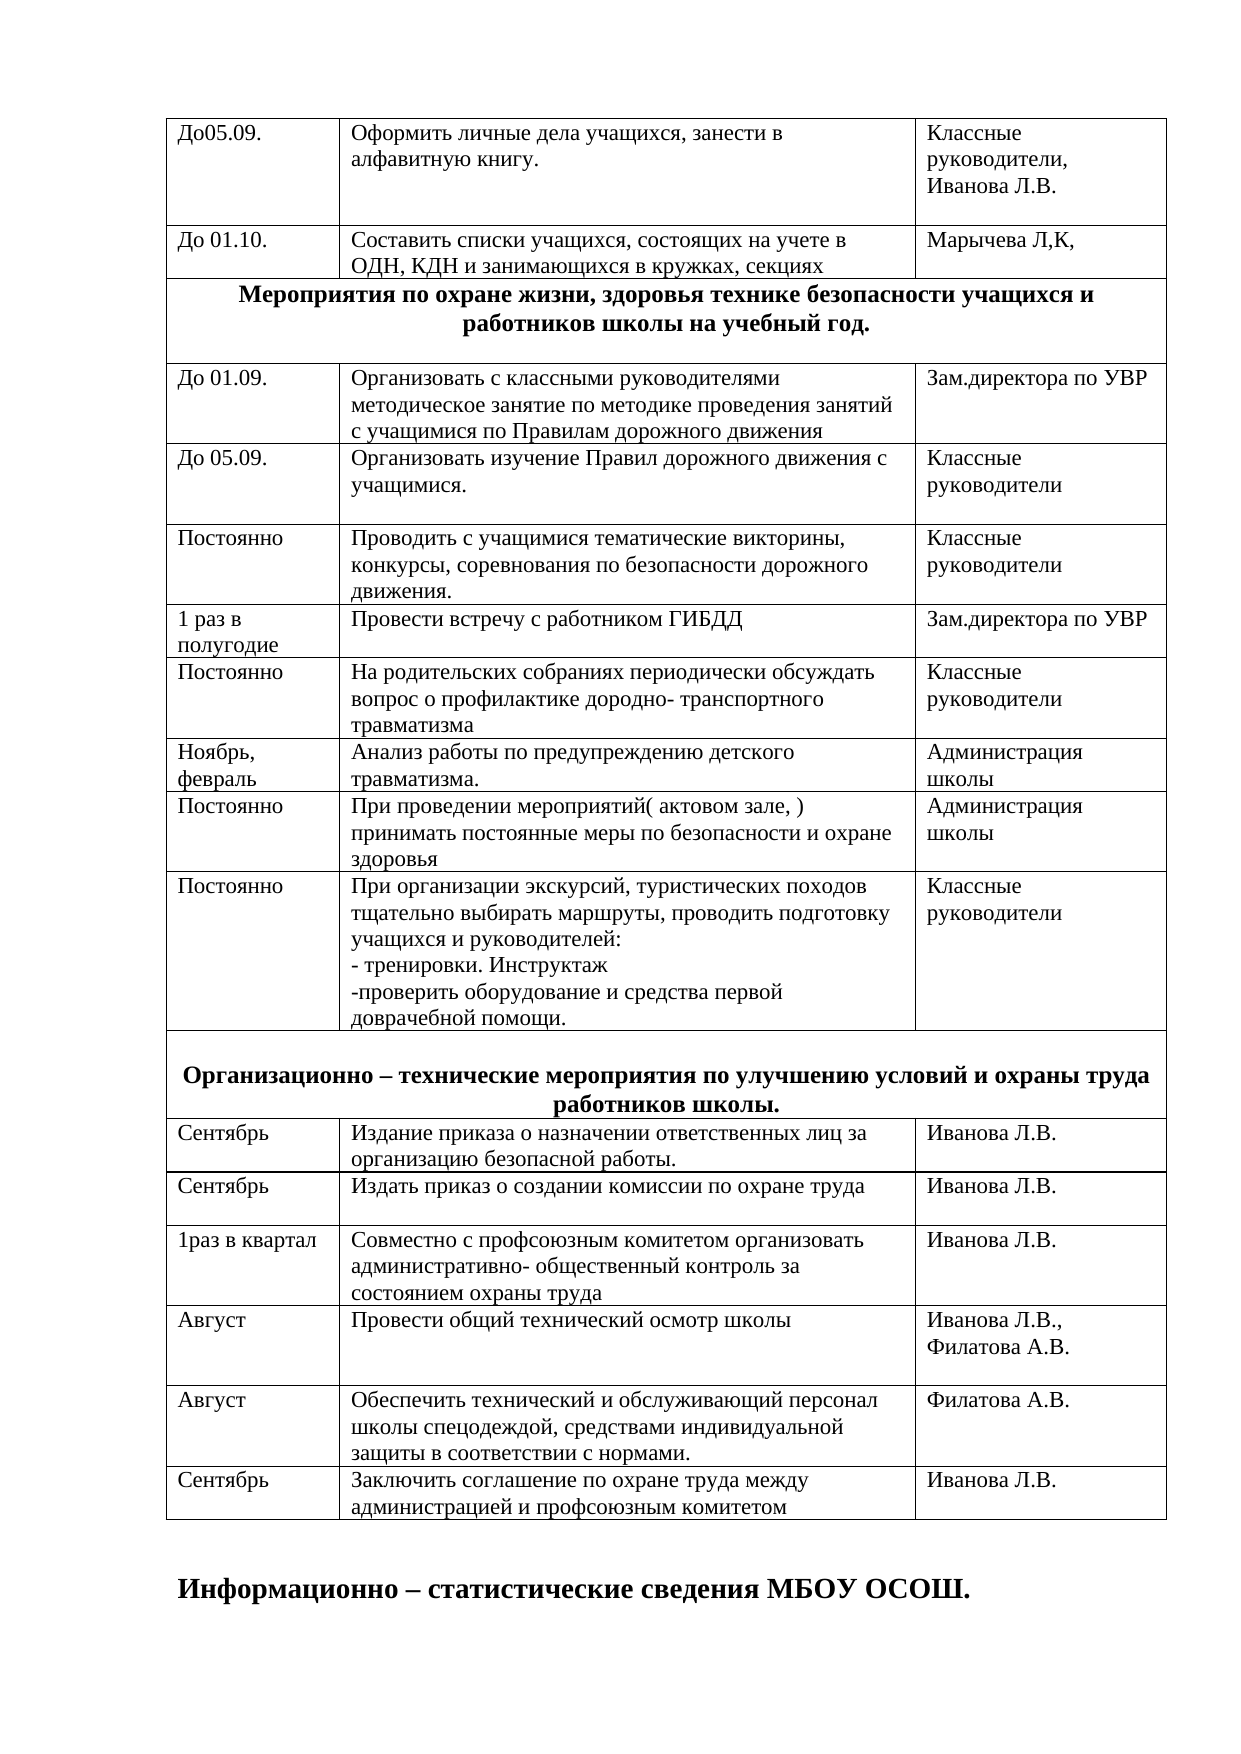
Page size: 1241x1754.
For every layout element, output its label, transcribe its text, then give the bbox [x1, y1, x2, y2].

table_cell Организовать изучение Правил дорожного движения с учащимися. [340, 444, 915, 523]
table_cell При проведении мероприятий( актовом зале, ) принимать постоянные меры по безопасности и охране здоровья [340, 792, 915, 871]
table_cell Провести встречу с работником ГИБДД [340, 605, 915, 657]
table_cell При организации экскурсий, туристических походов тщательно выбирать маршруты, проводить подготовку учащихся и руководителей: - тренировки. Инструктаж -проверить оборудование и средства первой доврачебной помощи. [340, 872, 915, 1030]
table_cell Классные руководители [916, 658, 1166, 737]
table_cell Зам.директора по УВР [916, 605, 1166, 657]
table_cell Иванова Л.В. [916, 1173, 1166, 1225]
table_cell Марычева Л,К, [916, 226, 1166, 278]
table_cell Сентябрь [167, 1173, 339, 1225]
table_cell До 05.09. [167, 444, 339, 523]
table_cell Организационно – технические мероприятия по улучшению условий и охраны труда работников школы. [167, 1031, 1166, 1118]
table_cell Постоянно [167, 792, 339, 871]
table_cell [340, 119, 915, 224]
table_cell Август [167, 1386, 339, 1466]
text Информационно – статистические сведения МБОУ ОСОШ. [177, 1571, 1152, 1605]
table_cell Организовать с классными руководителями методическое занятие по методике проведения занятий с учащимися по Правилам дорожного движения [340, 364, 915, 443]
table_cell Август [167, 1306, 339, 1385]
table_cell До 01.10. [167, 226, 339, 278]
table_cell Сентябрь [167, 1119, 339, 1171]
table_cell Зам.директора по УВР [916, 364, 1166, 443]
table_cell Проводить с учащимися тематические викторины, конкурсы, соревнования по безопасности дорожного движения. [340, 525, 915, 603]
table_cell Издание приказа о назначении ответственных лиц за организацию безопасной работы. [340, 1119, 915, 1171]
table_cell Классные руководители [916, 872, 1166, 1030]
table_cell Ноябрь, февраль [167, 739, 339, 791]
table_cell Филатова А.В. [916, 1386, 1166, 1466]
table_cell Составить списки учащихся, состоящих на учете в ОДН, КДН и занимающихся в кружках, секциях [340, 226, 915, 278]
table_cell Администрация школы [916, 739, 1166, 791]
table_cell Иванова Л.В., Филатова А.В. [916, 1306, 1166, 1385]
table_cell Заключить соглашение по охране труда между администрацией и профсоюзным комитетом [340, 1467, 915, 1519]
table_cell Постоянно [167, 525, 339, 603]
table_cell Мероприятия по охране жизни, здоровья технике безопасности учащихся и работников школы на учебный год. [167, 279, 1166, 363]
table_cell Классные руководители [916, 444, 1166, 523]
table_cell Постоянно [167, 872, 339, 1030]
table_cell До 05.09. До05.09. [167, 119, 339, 224]
table_cell Иванова Л.В. [916, 1467, 1166, 1519]
table_cell Постоянно [167, 658, 339, 737]
table_cell 1раз в квартал [167, 1226, 339, 1305]
table_cell Иванова Л.В. [916, 1119, 1166, 1171]
table_cell Иванова Л.В. [916, 1226, 1166, 1305]
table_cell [916, 119, 1166, 224]
table_cell Анализ работы по предупреждению детского травматизма. [340, 739, 915, 791]
table_cell Совместно с профсоюзным комитетом организовать административно- общественный контроль за состоянием охраны труда [340, 1226, 915, 1305]
table_cell До 01.09. [167, 364, 339, 443]
table_cell Провести общий технический осмотр школы [340, 1306, 915, 1385]
table_cell Классные руководители [916, 525, 1166, 603]
table_cell Сентябрь [167, 1467, 339, 1519]
table_cell Администрация школы [916, 792, 1166, 871]
table_cell 1 раз в полугодие [167, 605, 339, 657]
table_cell На родительских собраниях периодически обсуждать вопрос о профилактике дородно- транспортного травматизма [340, 658, 915, 737]
table_cell Издать приказ о создании комиссии по охране труда [340, 1173, 915, 1225]
table_cell Обеспечить технический и обслуживающий персонал школы спецодеждой, средствами индивидуальной защиты в соответствии с нормами. [340, 1386, 915, 1466]
